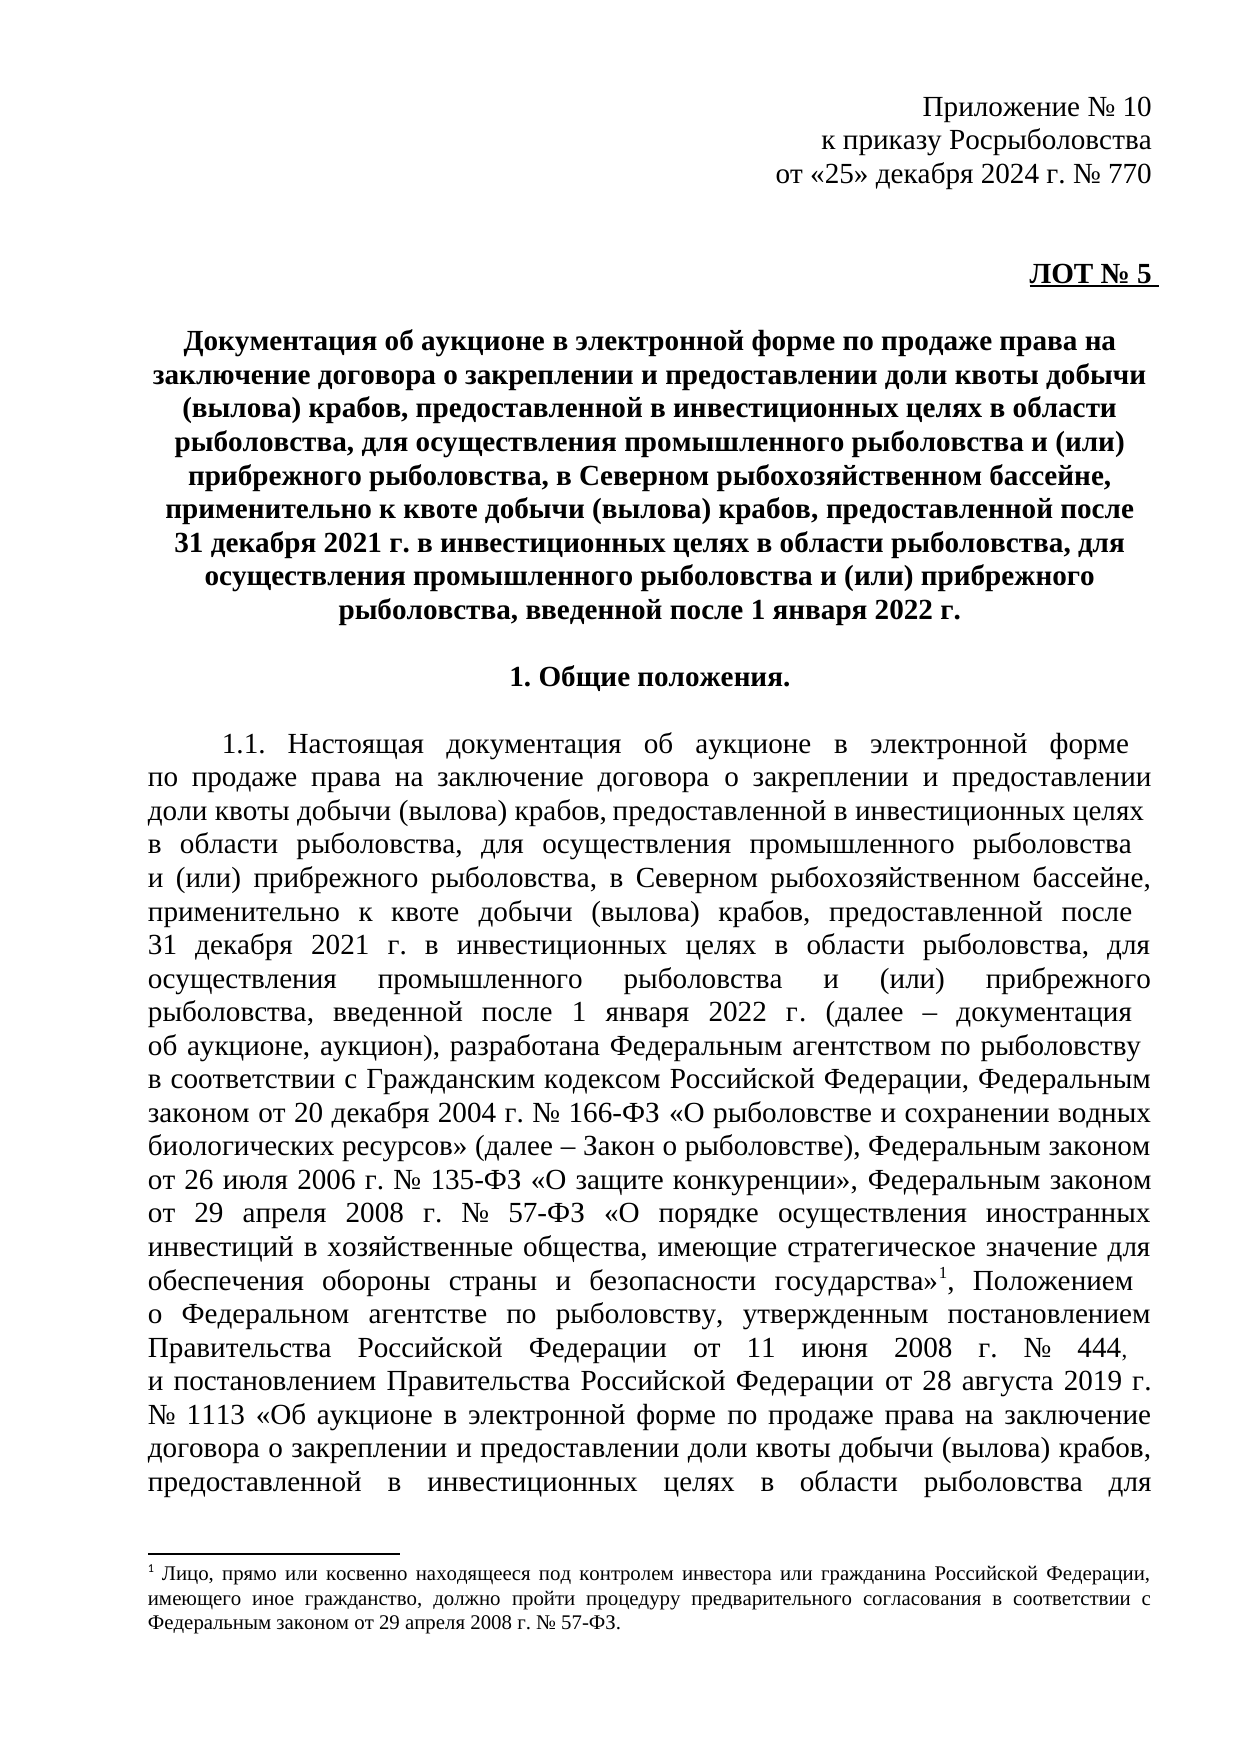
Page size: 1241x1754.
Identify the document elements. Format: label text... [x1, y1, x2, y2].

text к приказу Росрыболовства [148, 122, 1152, 156]
text от «25» декабря 2024 г. № 770 [148, 156, 1152, 189]
text ЛОТ № 5 [148, 256, 1152, 290]
text 1. Общие положения. [148, 659, 1152, 692]
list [148, 726, 1152, 1497]
text Документация об аукционе в электронной форме по продаже права на заключение договора о закреплении и предоставлении доли квоты добычи (вылова) крабов, предоставленной в инвестиционных целях в области рыболовства, для осуществления промышленного рыболовства и (или) прибрежного рыболовства, в Северном рыбохозяйственном бассейне, применительно к квоте добычи (вылова) крабов, предоставленной после 31 декабря 2021 г. в инвестиционных целях в области рыболовства, для осуществления промышленного рыболовства и (или) прибрежного рыболовства, введенной после 1 января 2022 г. [148, 323, 1152, 625]
text Приложение № 10 [148, 89, 1152, 122]
